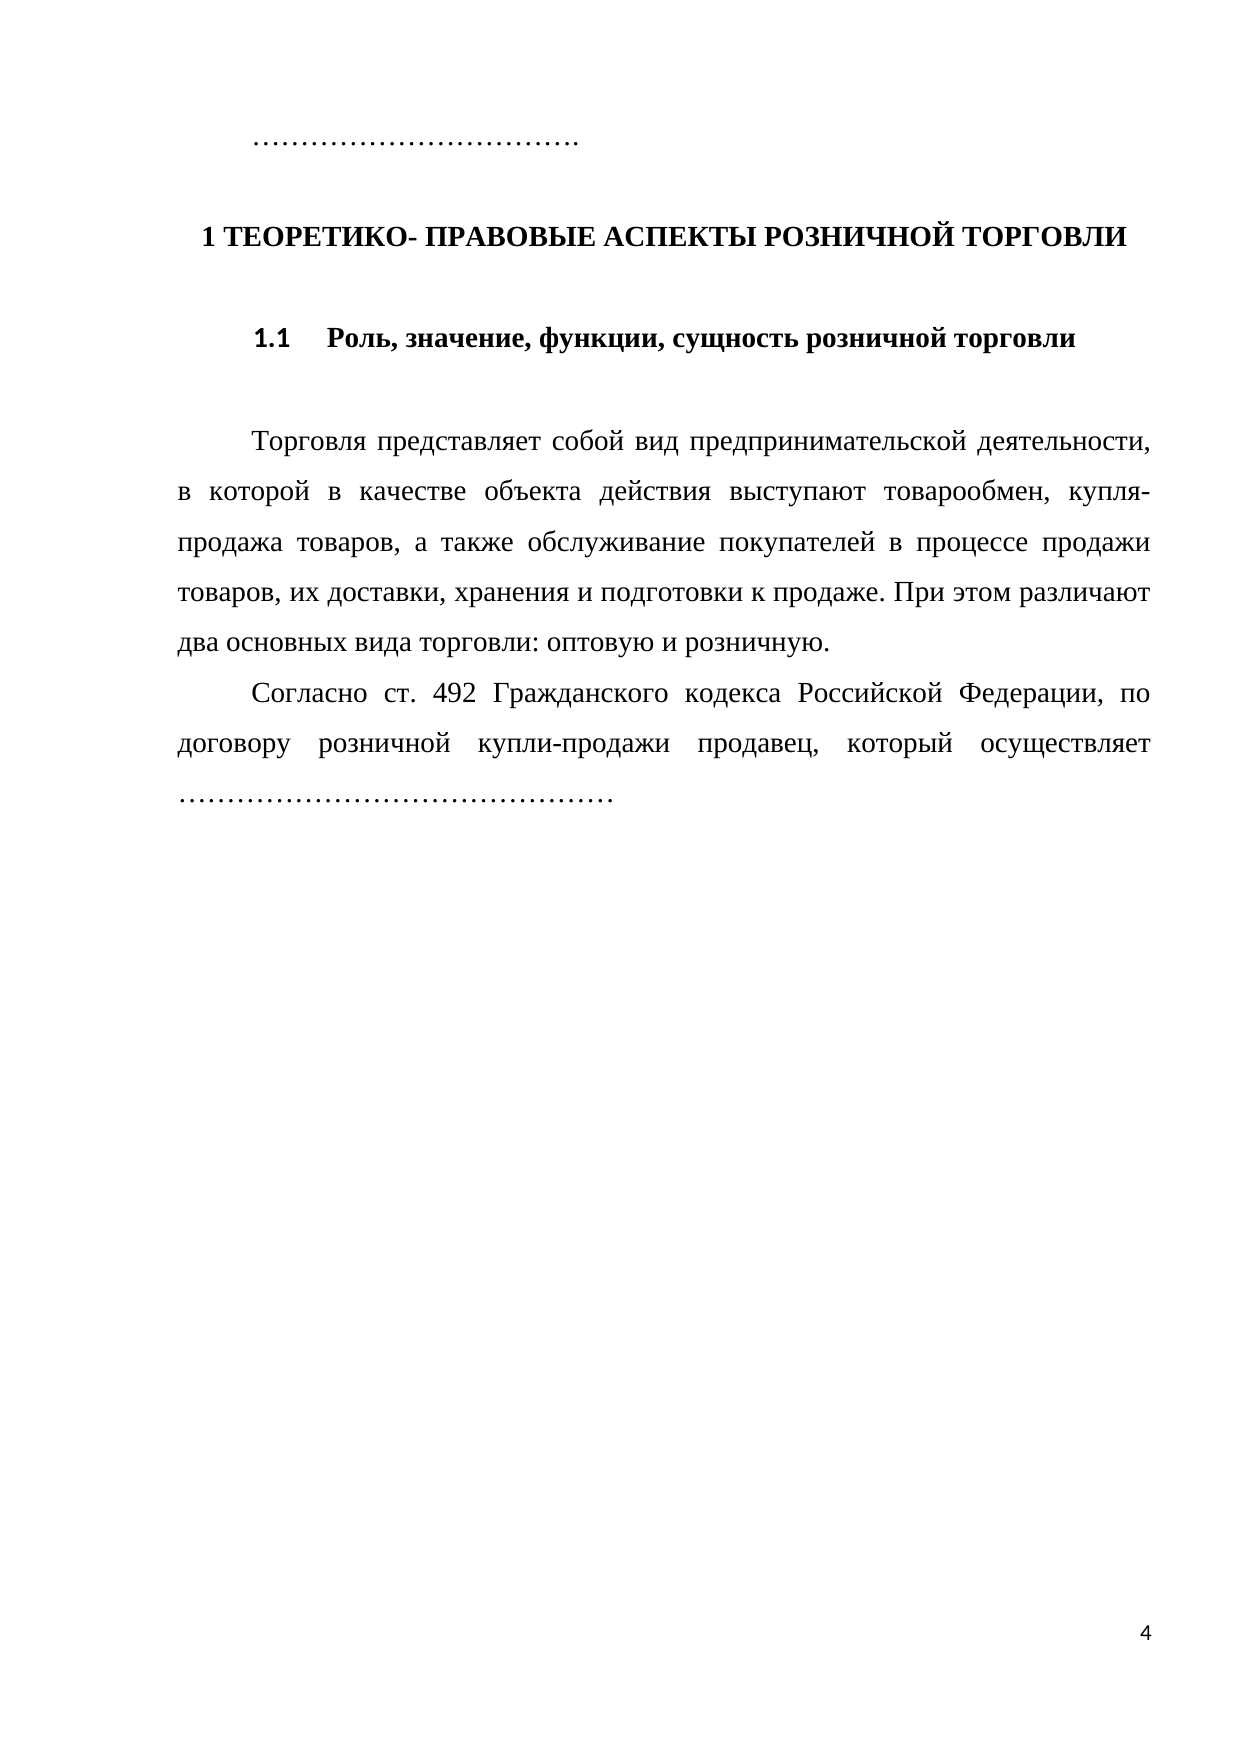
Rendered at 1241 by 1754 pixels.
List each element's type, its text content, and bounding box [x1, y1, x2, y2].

text ……………………………. [177, 118, 1152, 152]
text Согласно ст. 492 Гражданского кодекса Российской Федерации, по договору розничной купли-продажи продавец, который осуществляет ……………………………………… [177, 675, 1152, 809]
text Торговля представляет собой вид предпринимательской деятельности, в которой в качестве объекта действия выступают товарообмен, купля-продажа товаров, а также обслуживание покупателей в процессе продажи товаров, их доставки, хранения и подготовки к продаже. При этом различают два основных вида торговли: оптовую и розничную. [177, 423, 1152, 658]
text 1 ТЕОРЕТИКО- ПРАВОВЫЕ АСПЕКТЫ РОЗНИЧНОЙ ТОРГОВЛИ [177, 219, 1152, 252]
list Роль, значение, функции, сущность розничной торговли [177, 319, 1152, 355]
